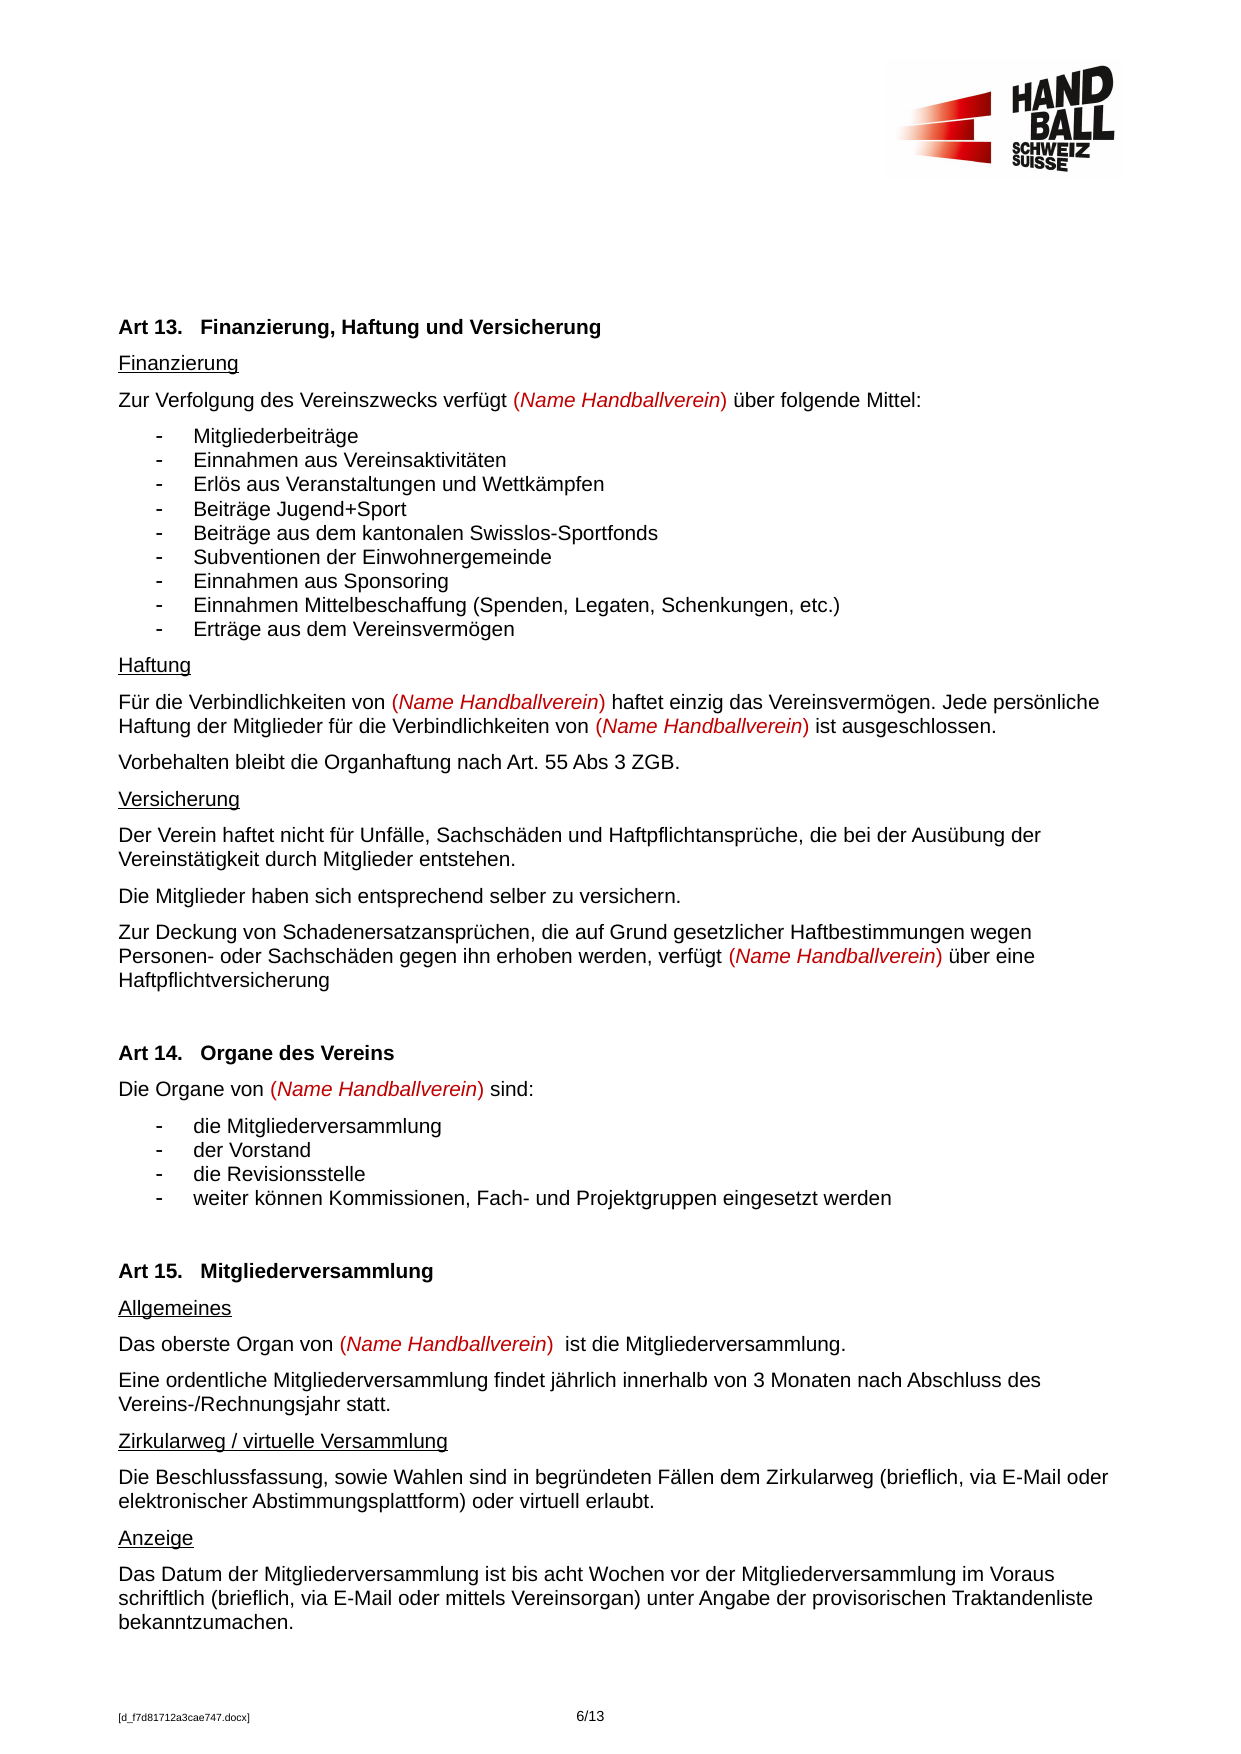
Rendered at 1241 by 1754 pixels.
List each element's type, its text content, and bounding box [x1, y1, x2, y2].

picture [886, 59, 1123, 179]
list die Mitgliederversammlung [156, 1114, 1122, 1138]
text Zirkularweg / virtuelle Versammlung [118, 1429, 1122, 1453]
text Die Organe von (Name Handballverein) sind: [118, 1077, 1122, 1101]
text Das oberste Organ von (Name Handballverein) ist die Mitgliederversammlung. [118, 1332, 1122, 1356]
list Einnahmen aus Vereinsaktivitäten [156, 448, 1122, 472]
text Finanzierung [118, 351, 1122, 375]
text Art 13. Finanzierung, Haftung und Versicherung [118, 315, 1122, 339]
text Die Mitglieder haben sich entsprechend selber zu versichern. [118, 883, 1122, 907]
text Art 15. Mitgliederversammlung [118, 1259, 1122, 1283]
text Anzeige [118, 1526, 1122, 1549]
text Haftung [118, 653, 1122, 677]
text Für die Verbindlichkeiten von (Name Handballverein) haftet einzig das Vereinsvermögen. Jede persönliche Haftung der Mitglieder für die Verbindlichkeiten von (Name Handballverein) ist ausgeschlossen. [118, 690, 1122, 738]
list Subventionen der Einwohnergemeinde [156, 544, 1122, 568]
list Beiträge aus dem kantonalen Swisslos-Sportfonds [156, 520, 1122, 544]
list Beiträge Jugend+Sport [156, 496, 1122, 520]
list der Vorstand [156, 1138, 1122, 1162]
text Die Beschlussfassung, sowie Wahlen sind in begründeten Fällen dem Zirkularweg (brieflich, via E-Mail oder elektronischer Abstimmungsplattform) oder virtuell erlaubt. [118, 1465, 1122, 1513]
list Mitgliederbeiträge [156, 424, 1122, 448]
text Der Verein haftet nicht für Unfälle, Sachschäden und Haftpflichtansprüche, die bei der Ausübung der Vereinstätigkeit durch Mitglieder entstehen. [118, 823, 1122, 871]
text Zur Verfolgung des Vereinszwecks verfügt (Name Handballverein) über folgende Mittel: [118, 388, 1122, 412]
text Eine ordentliche Mitgliederversammlung findet jährlich innerhalb von 3 Monaten nach Abschluss des Vereins-/Rechnungsjahr statt. [118, 1368, 1122, 1416]
text Allgemeines [118, 1295, 1122, 1319]
text Das Datum der Mitgliederversammlung ist bis acht Wochen vor der Mitgliederversammlung im Voraus schriftlich (brieflich, via E-Mail oder mittels Vereinsorgan) unter Angabe der provisorischen Traktandenliste bekanntzumachen. [118, 1562, 1122, 1634]
text Zur Deckung von Schadenersatzansprüchen, die auf Grund gesetzlicher Haftbestimmungen wegen Personen- oder Sachschäden gegen ihn erhoben werden, verfügt (Name Handballverein) über eine Haftpflichtversicherung [118, 920, 1122, 992]
text Art 14. Organe des Vereins [118, 1041, 1122, 1065]
list die Revisionsstelle [156, 1162, 1122, 1186]
list Erträge aus dem Vereinsvermögen [156, 617, 1122, 641]
list Erlös aus Veranstaltungen und Wettkämpfen [156, 472, 1122, 496]
list Einnahmen Mittelbeschaffung (Spenden, Legaten, Schenkungen, etc.) [156, 593, 1122, 617]
text Versicherung [118, 787, 1122, 811]
text Vorbehalten bleibt die Organhaftung nach Art. 55 Abs 3 ZGB. [118, 750, 1122, 774]
list Einnahmen aus Sponsoring [156, 568, 1122, 593]
list weiter können Kommissionen, Fach- und Projektgruppen eingesetzt werden [156, 1186, 1122, 1210]
